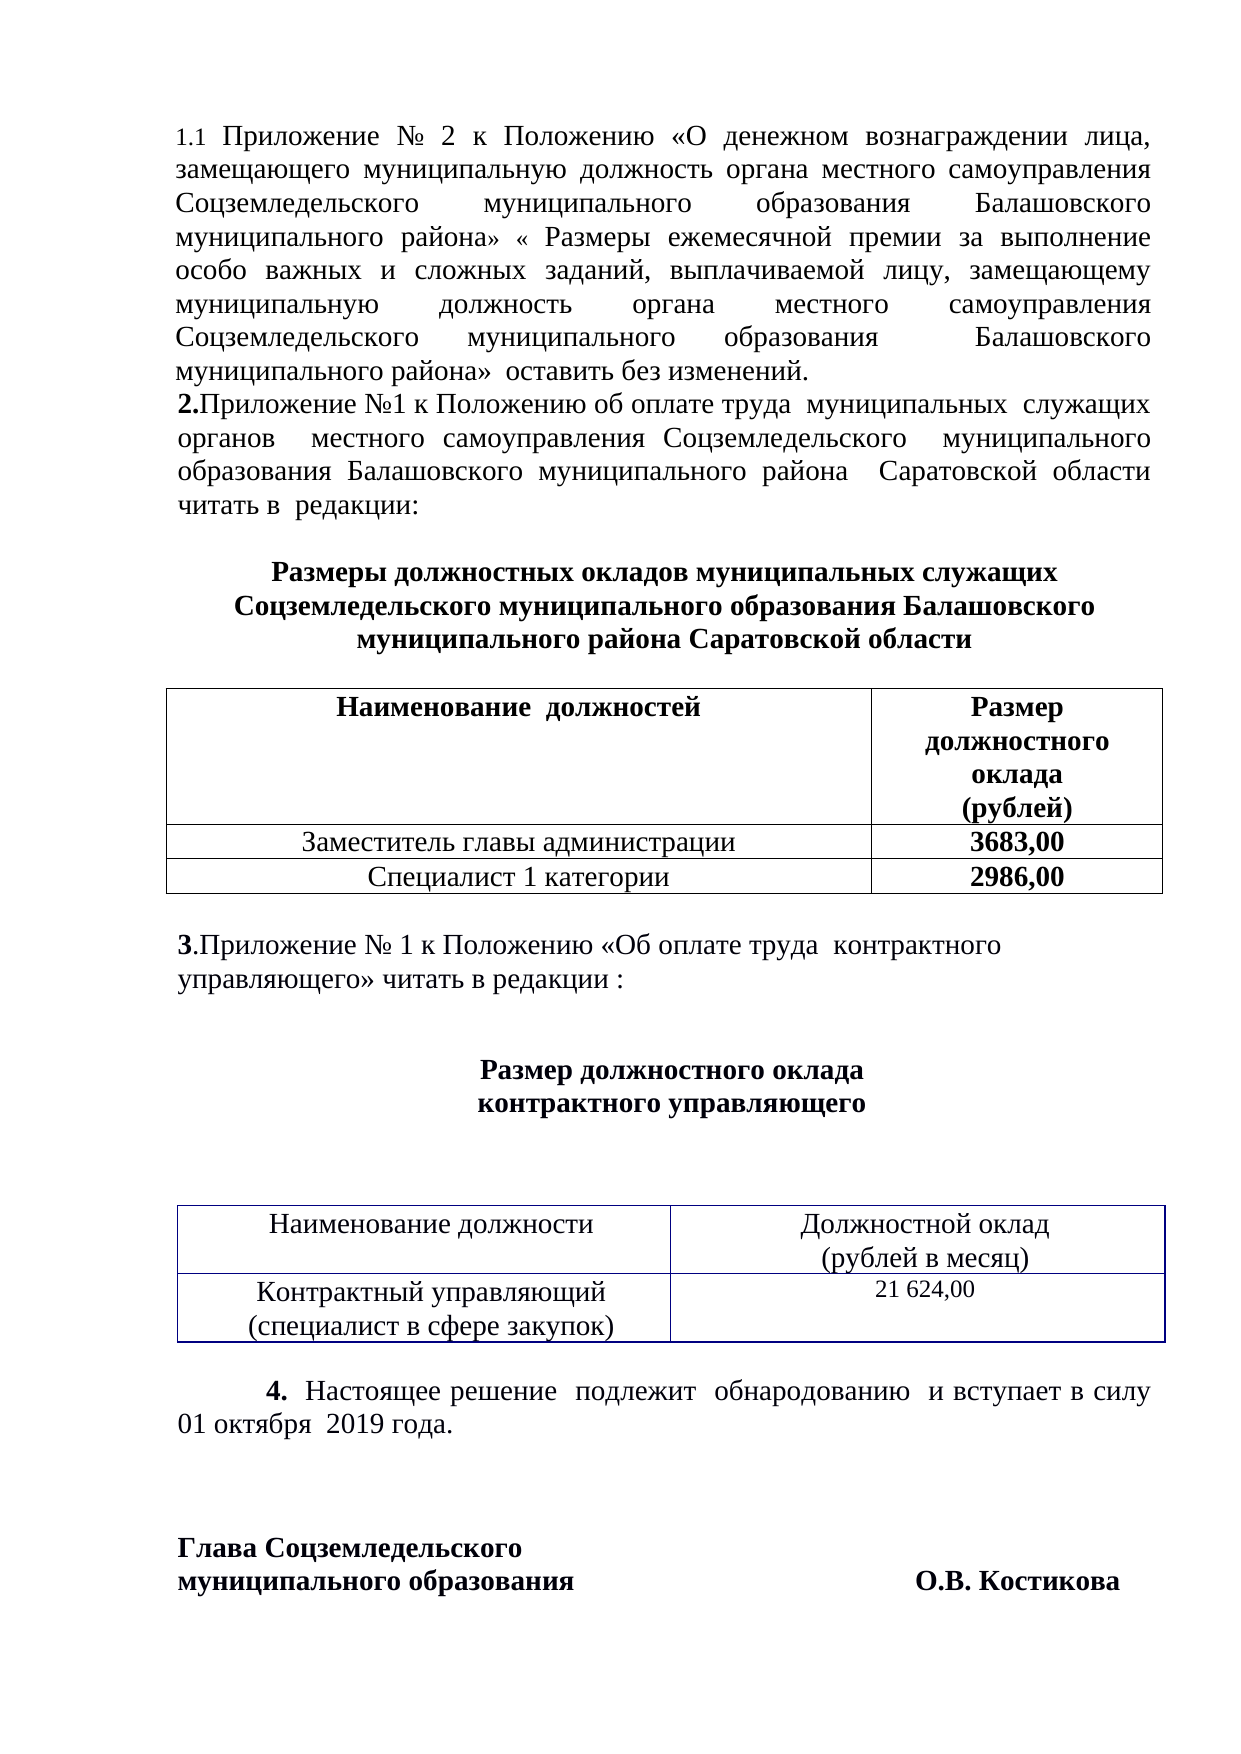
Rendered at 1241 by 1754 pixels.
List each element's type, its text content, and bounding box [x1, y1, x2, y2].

table_header Должностной оклад (рублей в месяц) [671, 1206, 1164, 1273]
table_cell Специалист 1 категории [167, 859, 871, 893]
table_cell Заместитель главы администрации [167, 825, 871, 858]
text 1.1 Приложение № 2 к Положению «О денежном вознаграждении лица, замещающего муниципальную должность органа местного самоуправления Соцземледельского муниципального образования Балашовского муниципального района» « Размеры ежемесячной премии за выполнение особо важных и сложных заданий, выплачиваемой лицу, замещающему муниципальную должность органа местного самоуправления Соцземледельского муниципального образования Балашовского муниципального района» оставить без изменений. [175, 118, 1152, 386]
text Глава Соцземледельского [177, 1530, 1152, 1563]
table_cell Контрактный управляющий (специалист в сфере закупок) [178, 1274, 670, 1341]
table_header Наименование должностей [167, 689, 871, 823]
table_cell 3683,00 [872, 825, 1162, 858]
table_header Размер должностного оклада (рублей) [872, 689, 1162, 823]
table_cell 21 624,00 [671, 1274, 1164, 1341]
text муниципального образования О.В. Костикова [177, 1563, 1152, 1597]
table_cell 2986,00 [872, 859, 1162, 893]
text контрактного управляющего [177, 1085, 1167, 1119]
text 2.Приложение №1 к Положению об оплате труда муниципальных служащих органов местного самоуправления Соцземледельского муниципального образования Балашовского муниципального района Саратовской области читать в редакции: [177, 386, 1152, 521]
text Размер должностного оклада [177, 1052, 1167, 1085]
table_header Наименование должности [178, 1206, 670, 1273]
text 3.Приложение № 1 к Положению «Об оплате труда контрактного управляющего» читать в редакции : [177, 927, 1167, 994]
text 4. Настоящее решение подлежит обнародованию и вступает в силу 01 октября 2019 года. [177, 1373, 1152, 1440]
text Размеры должностных окладов муниципальных служащих Соцземледельского муниципального образования Балашовского муниципального района Саратовской области [177, 554, 1152, 655]
